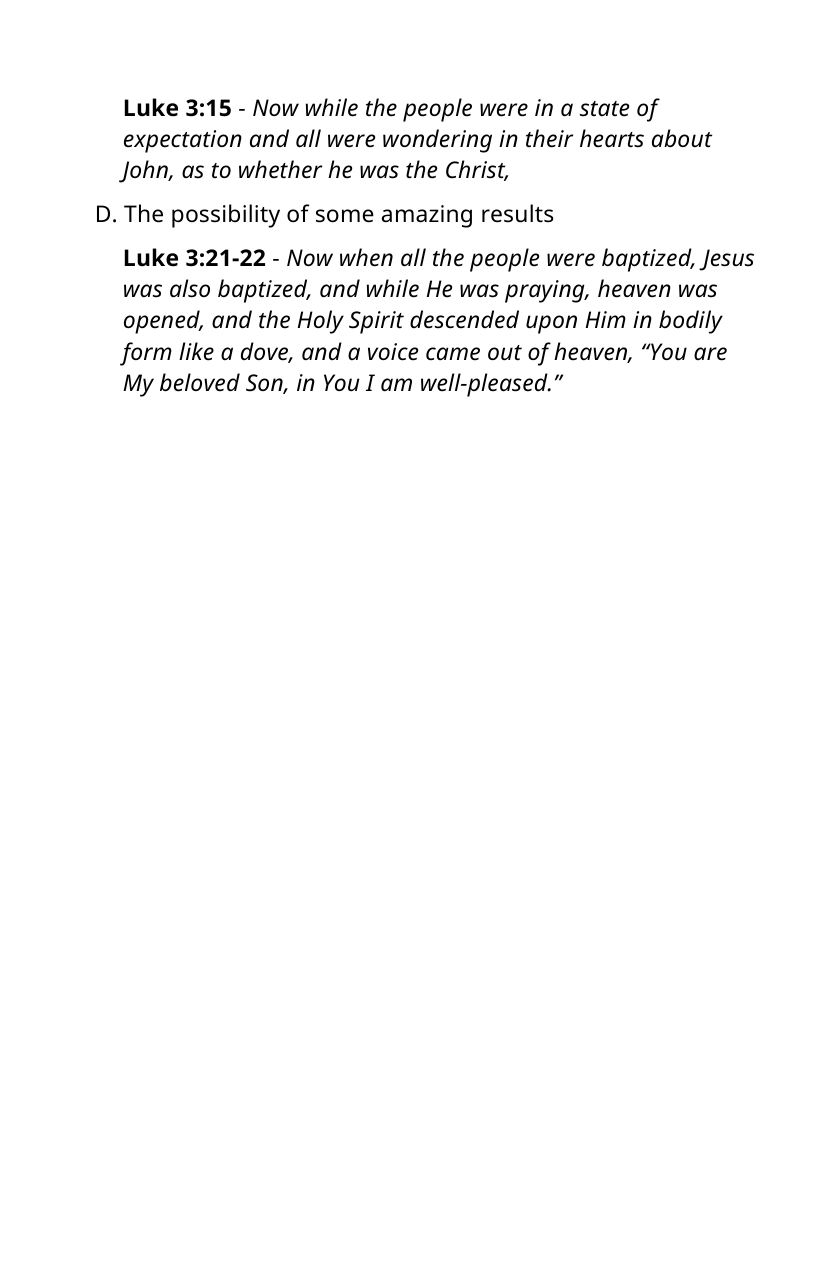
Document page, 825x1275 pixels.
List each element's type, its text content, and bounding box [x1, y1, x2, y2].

text Luke 3:15 - Now while the people were in a state of expectation and all were wondering in their hearts about John, as to whether he was the Christ, [123, 92, 759, 186]
text D. The possibility of some amazing results [94, 198, 759, 229]
text Luke 3:21-22 - Now when all the people were baptized, Jesus was also baptized, and while He was praying, heaven was opened, and the Holy Spirit descended upon Him in bodily form like a dove, and a voice came out of heaven, “You are My beloved Son, in You I am well-pleased.” [123, 242, 759, 398]
